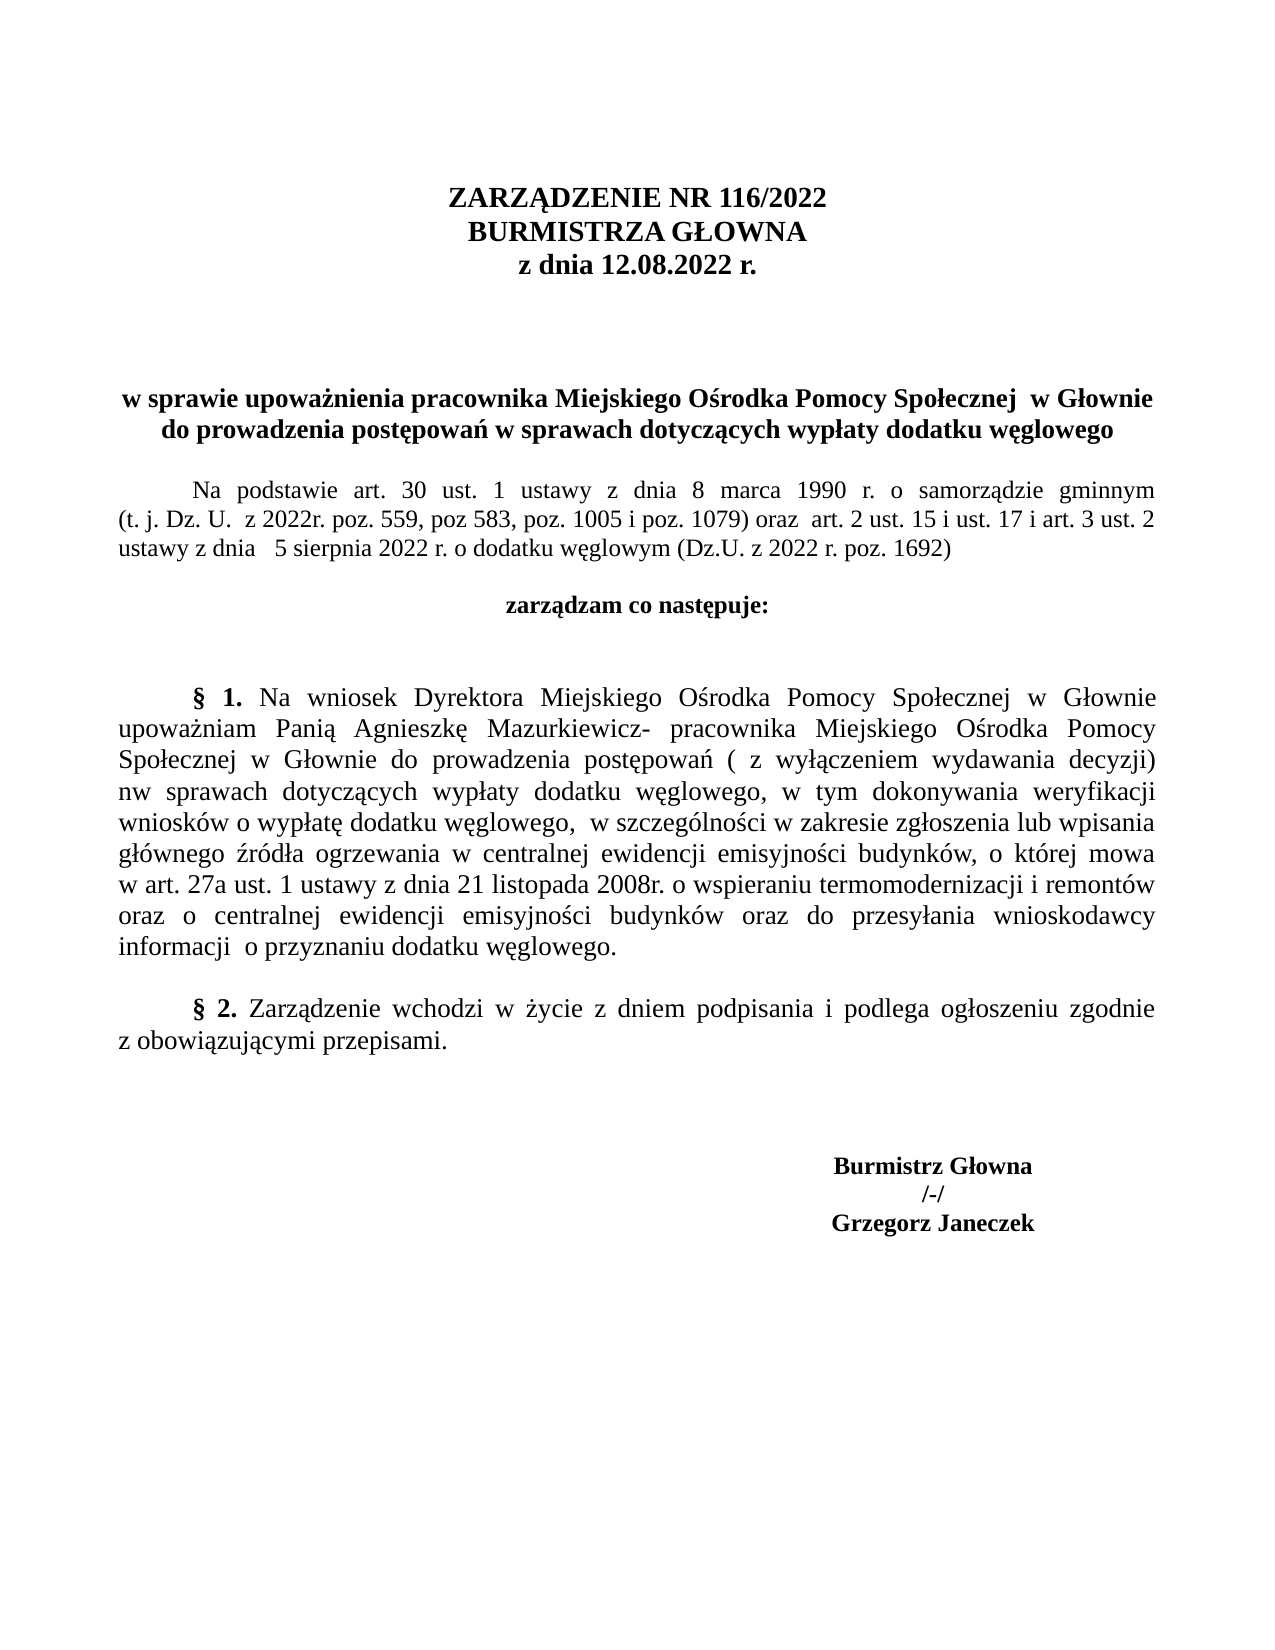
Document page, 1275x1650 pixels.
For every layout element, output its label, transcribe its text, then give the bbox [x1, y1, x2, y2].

text do prowadzenia postępowań w sprawach dotyczących wypłaty dodatku węglowego [118, 413, 1157, 444]
text Grzegorz Janeczek [709, 1208, 1157, 1237]
text BURMISTRZA GŁOWNA [118, 214, 1157, 247]
text z dnia 12.08.2022 r. [118, 247, 1157, 281]
text w sprawie upoważnienia pracownika Miejskiego Ośrodka Pomocy Społecznej w Głownie [118, 382, 1157, 413]
text Na podstawie art. 30 ust. 1 ustawy z dnia 8 marca 1990 r. o samorządzie gminnym (t. j. Dz. U. z 2022r. poz. 559, poz 583, poz. 1005 i poz. 1079) oraz art. 2 ust. 15 i ust. 17 i art. 3 ust. 2 ustawy z dnia 5 sierpnia 2022 r. o dodatku węglowym (Dz.U. z 2022 r. poz. 1692) [118, 475, 1157, 561]
text § 2. Zarządzenie wchodzi w życie z dniem podpisania i podlega ogłoszeniu zgodnie z obowiązującymi przepisami. [118, 993, 1157, 1055]
text Burmistrz Głowna [709, 1151, 1157, 1179]
text /-/ [709, 1179, 1157, 1208]
text § 1. Na wniosek Dyrektora Miejskiego Ośrodka Pomocy Społecznej w Głownie upoważniam Panią Agnieszkę Mazurkiewicz- pracownika Miejskiego Ośrodka Pomocy Społecznej w Głownie do prowadzenia postępowań ( z wyłączeniem wydawania decyzji) nw sprawach dotyczących wypłaty dodatku węglowego, w tym dokonywania weryfikacji wniosków o wypłatę dodatku węglowego, w szczególności w zakresie zgłoszenia lub wpisania głównego źródła ogrzewania w centralnej ewidencji emisyjności budynków, o której mowa w art. 27a ust. 1 ustawy z dnia 21 listopada 2008r. o wspieraniu termomodernizacji i remontów oraz o centralnej ewidencji emisyjności budynków oraz do przesyłania wnioskodawcy informacji o przyznaniu dodatku węglowego. [118, 681, 1157, 961]
text ZARZĄDZENIE NR 116/2022 [118, 180, 1157, 214]
text zarządzam co następuje: [118, 590, 1157, 619]
